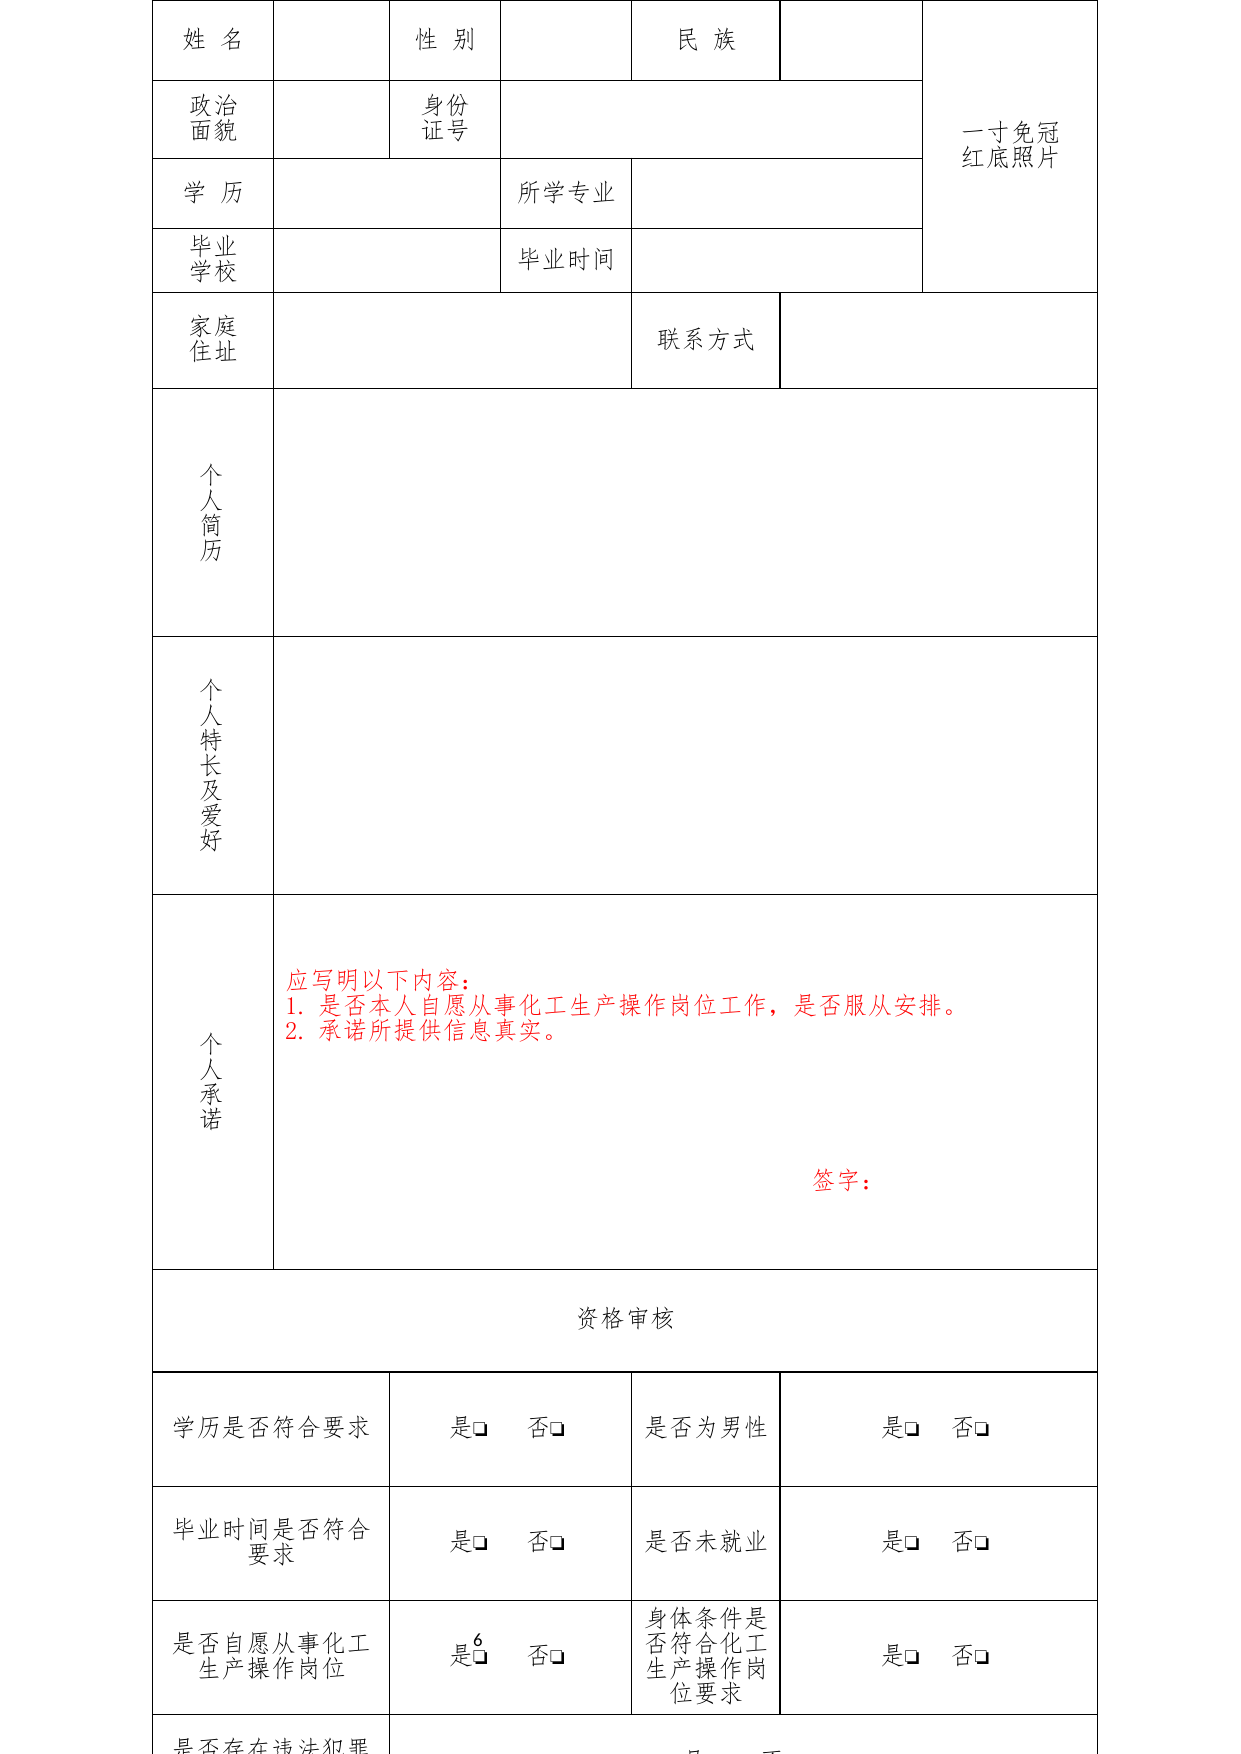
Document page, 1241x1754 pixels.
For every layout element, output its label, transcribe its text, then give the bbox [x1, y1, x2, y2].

table_cell 学历是否符合要求 [153, 1373, 389, 1486]
table_header 一寸免冠 红底照片 [923, 1, 1097, 292]
table_cell [274, 159, 500, 228]
table_header [781, 1, 922, 80]
table_header 性 别 [390, 1, 500, 80]
table_cell [501, 81, 922, 158]
table_cell [632, 229, 922, 292]
table_cell [274, 389, 1097, 636]
table_header 民 族 [632, 1, 779, 80]
table_cell 是❏ 否❏ [781, 1373, 1097, 1486]
table_cell [274, 81, 389, 158]
table_cell 是❏ 否❏ [781, 1487, 1097, 1599]
table_cell [781, 293, 1097, 388]
table_header [501, 1, 631, 80]
table_cell 是否自愿从事化工生产操作岗位 [153, 1601, 389, 1714]
table_cell 身体条件是否符合化工生产操作岗位要求 [632, 1601, 779, 1714]
table_cell 毕业 学校 [153, 229, 273, 292]
table_cell 是❏ 否❏ [781, 1601, 1097, 1714]
table_cell 个人简历 [153, 389, 273, 636]
table_cell 家庭 住址 [153, 293, 273, 388]
table_cell 联系方式 [632, 293, 779, 388]
table_cell [274, 229, 500, 292]
table_header 姓 名 [153, 1, 273, 80]
table_cell 政治 面貌 [153, 81, 273, 158]
table_cell 是❏ 否❏ [390, 1373, 631, 1486]
table_cell 是❏ 否❏ [390, 1601, 631, 1714]
table_cell 个人特长及爱好 [153, 637, 273, 894]
table_cell 是否未就业 [632, 1487, 779, 1599]
table_cell 是❏ 否❏ [390, 1487, 631, 1599]
table_cell 是❏ 否❏ [390, 1715, 1097, 1754]
table_cell 资格审核 [153, 1270, 1097, 1371]
table_cell 毕业时间是否符合要求 [153, 1487, 389, 1599]
table_cell [274, 293, 631, 388]
table_cell 毕业时间 [501, 229, 631, 292]
table_cell 个人承诺 [153, 895, 273, 1268]
table_cell 所学专业 [501, 159, 631, 228]
table_cell 学 历 [153, 159, 273, 228]
table_cell 身份 证号 [390, 81, 500, 158]
table_cell 应写明以下内容： 是否本人自愿从事化工生产操作岗位工作，是否服从安排。 承诺所提供信息真实。 签字： [274, 895, 1097, 1268]
table_cell 是否为男性 [632, 1373, 779, 1486]
table_header [274, 1, 389, 80]
table_cell 是否存在违法犯罪情形 [153, 1715, 389, 1754]
table_cell [274, 637, 1097, 894]
table_cell [632, 159, 922, 228]
